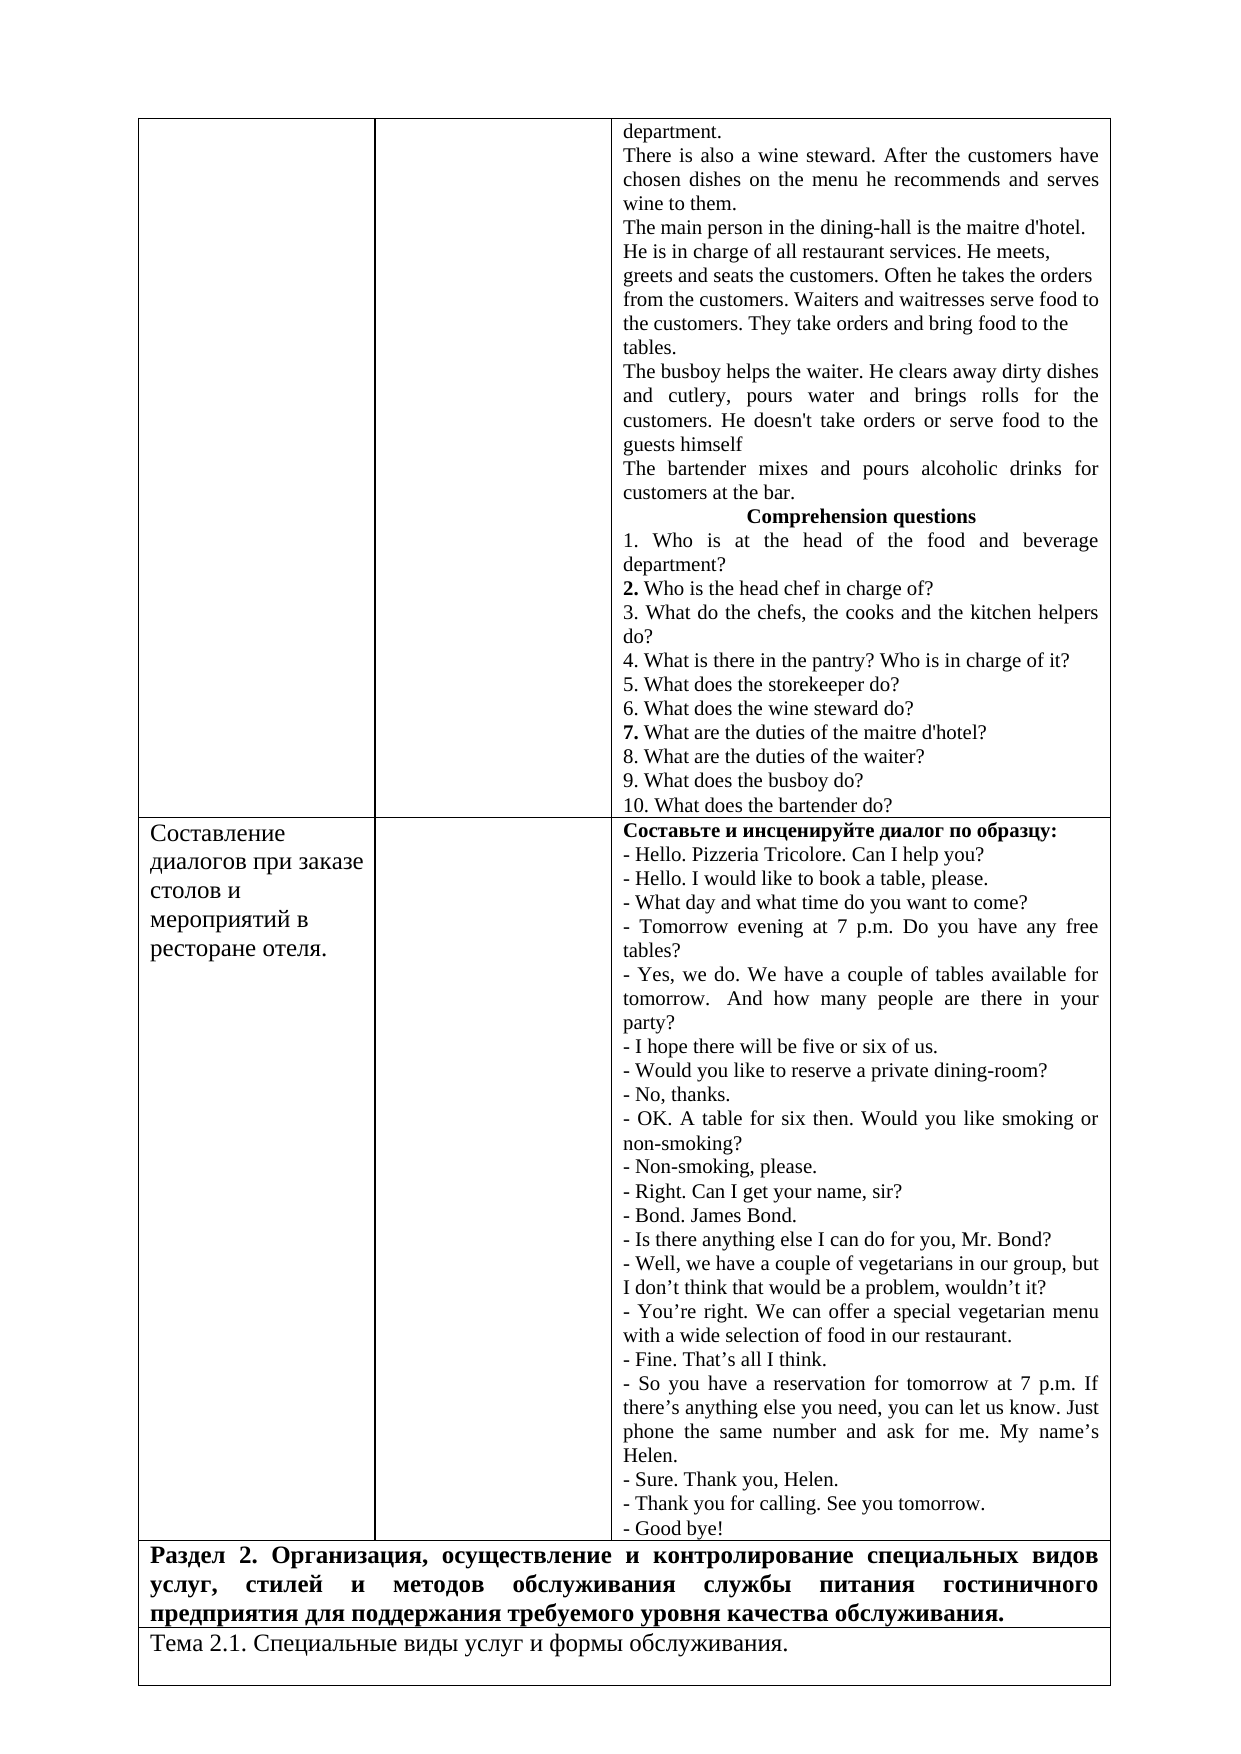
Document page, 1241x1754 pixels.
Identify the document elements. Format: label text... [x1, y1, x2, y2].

table_cell Раздел 2. Организация, осуществление и контролирование специальных видов услуг, стилей и методов обслуживания службы питания гостиничного предприятия для поддержания требуемого уровня качества обслуживания. [139, 1541, 1110, 1627]
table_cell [612, 119, 1110, 817]
table_cell [376, 119, 611, 817]
table_cell Составьте и инсценируйте диалог по образцу: - Hello. Pizzeria Tricolore. Can I help you? - Hello. I would like to book a table, please. - What day and what time do you want to come? - Tomorrow evening at 7 p.m. Do you have any free tables? - Yes, we do. We have a couple of tables available for tomorrow. And how many people are there in your party? - I hope there will be five or six of us. - Would you like to reserve a private dining-room? - No, thanks. - OK. A table for six then. Would you like smoking or non-smoking? - Non-smoking, please. - Right. Can I get your name, sir? - Bond. James Bond. - Is there anything else I can do for you, Mr. Bond? - Well, we have a couple of vegetarians in our group, but I don’t think that would be a problem, wouldn’t it? - You’re right. We can offer a special vegetarian menu with a wide selection of food in our restaurant. - Fine. That’s all I think. - So you have a reservation for tomorrow at 7 p.m. If there’s anything else you need, you can let us know. Just phone the same number and ask for me. My name’s Helen. - Sure. Thank you, Helen. - Thank you for calling. See you tomorrow. - Good bye! [612, 818, 1110, 1539]
table_cell Составление диалогов при заказе столов и мероприятий в ресторане отеля. [139, 818, 374, 1539]
table_cell Тема 2.1. Специальные виды услуг и формы обслуживания. [139, 1628, 1110, 1685]
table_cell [139, 119, 374, 817]
table_cell [376, 818, 611, 1539]
